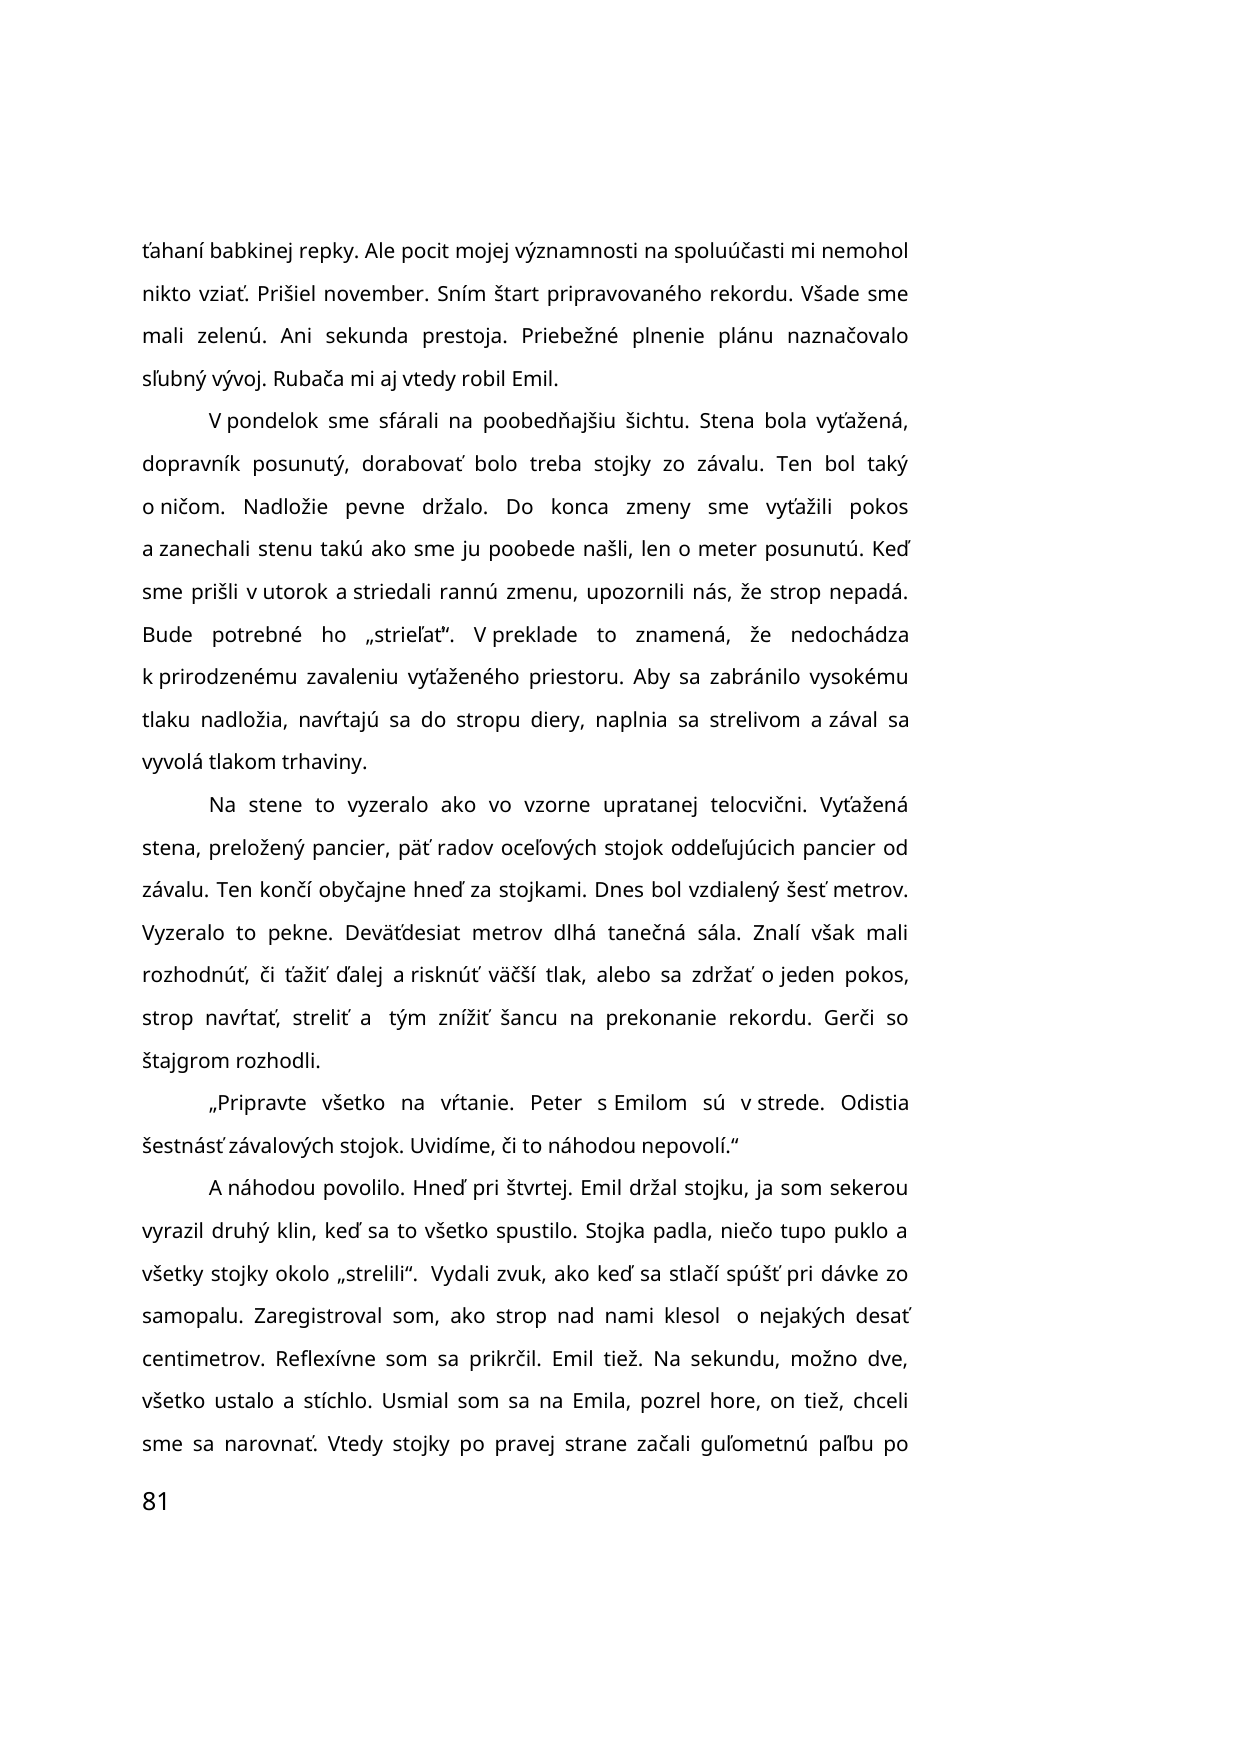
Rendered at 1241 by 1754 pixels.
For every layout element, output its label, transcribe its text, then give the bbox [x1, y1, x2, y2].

text „Pripravte všetko na vŕtanie. Peter s Emilom sú v strede. Odistia šestnásť závalových stojok. Uvidíme, či to náhodou nepovolí.“ [142, 1088, 909, 1159]
text Na stene to vyzeralo ako vo vzorne upratanej telocvični. Vyťažená stena, preložený pancier, päť radov oceľových stojok oddeľujúcich pancier od závalu. Ten končí obyčajne hneď za stojkami. Dnes bol vzdialený šesť metrov. Vyzeralo to pekne. Deväťdesiat metrov dlhá tanečná sála. Znalí však mali rozhodnúť, či ťažiť ďalej a risknúť väčší tlak, alebo sa zdržať o jeden pokos, strop navŕtať, streliť a tým znížiť šancu na prekonanie rekordu. Gerči so štajgrom rozhodli. [142, 790, 909, 1074]
text V pondelok sme sfárali na poobedňajšiu šichtu. Stena bola vyťažená, dopravník posunutý, dorabovať bolo treba stojky zo závalu. Ten bol taký o ničom. Nadložie pevne držalo. Do konca zmeny sme vyťažili pokos a zanechali stenu takú ako sme ju poobede našli, len o meter posunutú. Keď sme prišli v utorok a striedali rannú zmenu, upozornili nás, že strop nepadá. Bude potrebné ho „strieľať“. V preklade to znamená, že nedochádza k prirodzenému zavaleniu vyťaženého priestoru. Aby sa zabránilo vysokému tlaku nadložia, navŕtajú sa do stropu diery, naplnia sa strelivom a zával sa vyvolá tlakom trhaviny. [142, 407, 909, 776]
